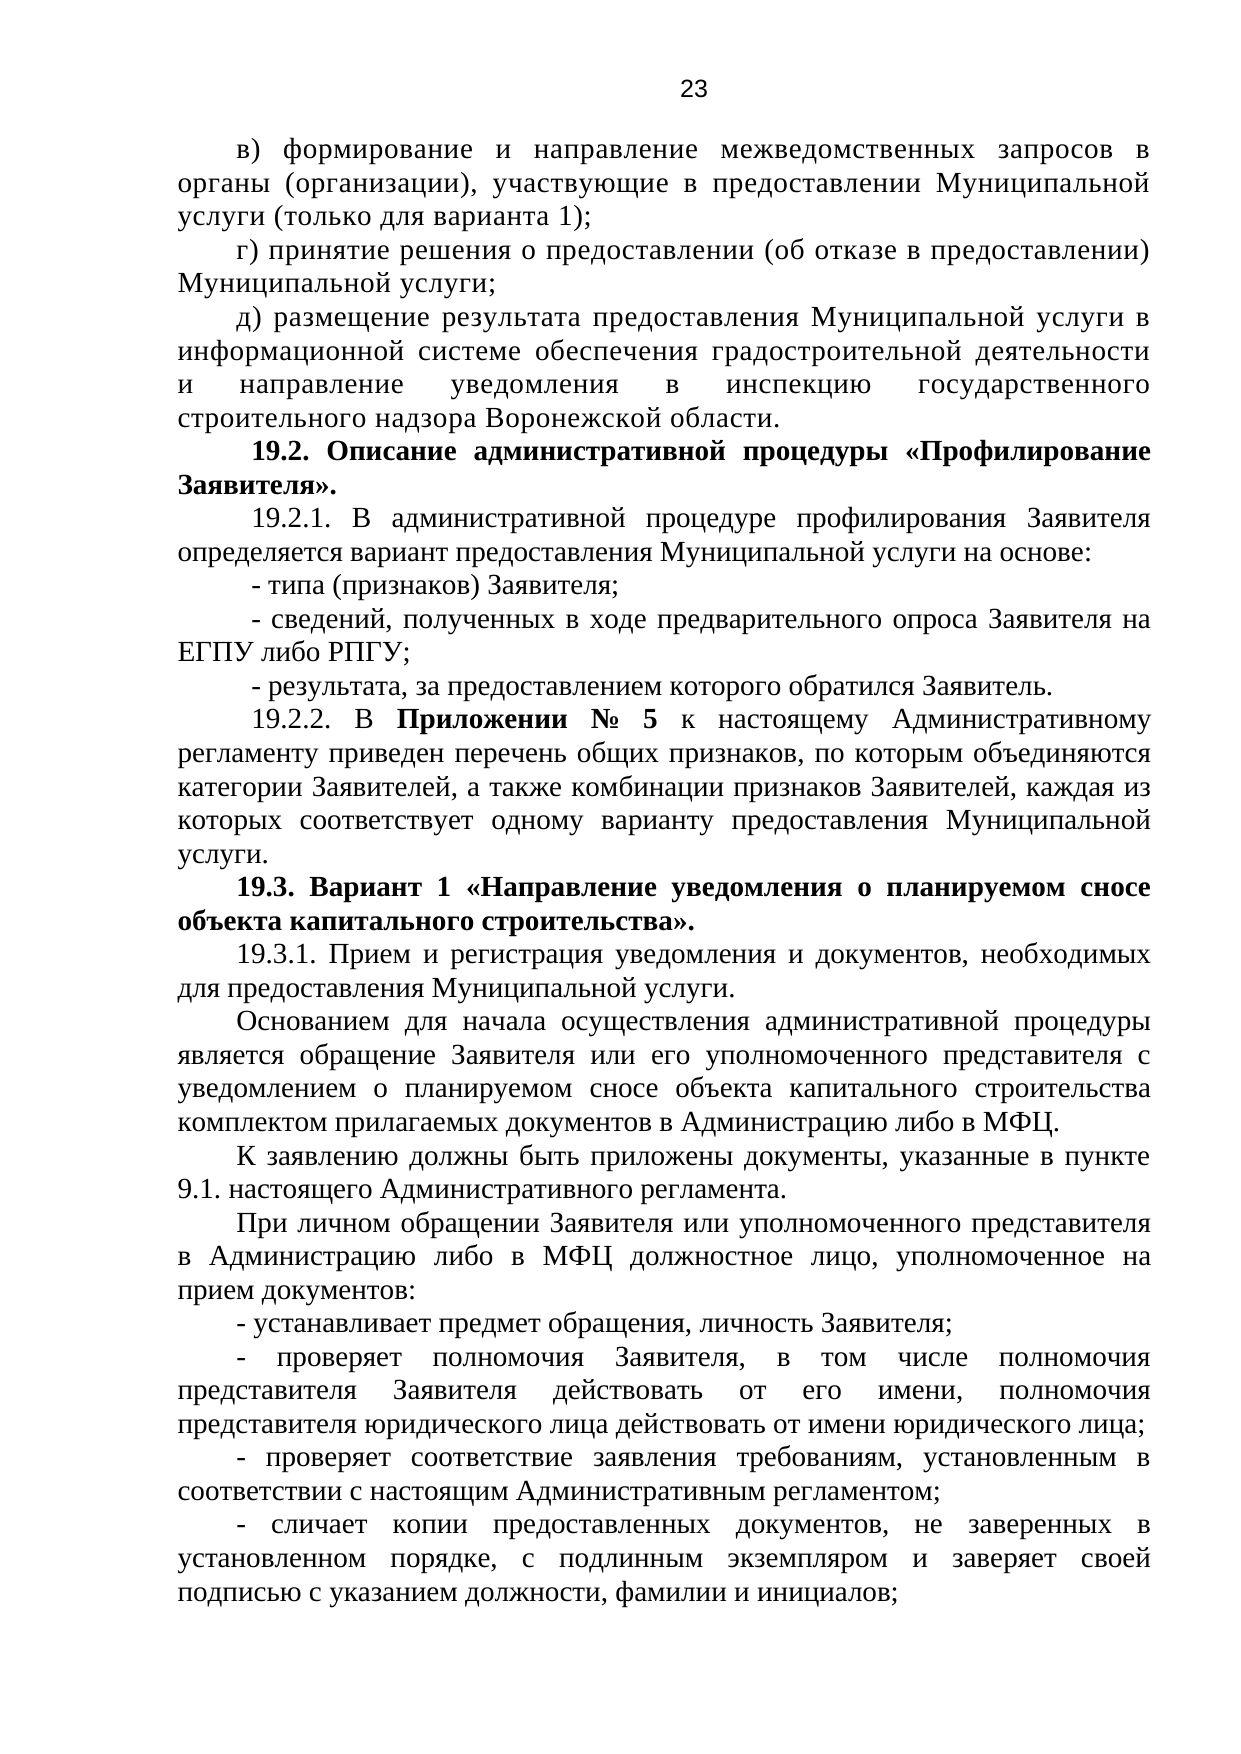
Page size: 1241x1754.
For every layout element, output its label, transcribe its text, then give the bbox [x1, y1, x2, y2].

text 19.2. Описание административной процедуры «Профилирование Заявителя». [177, 433, 1152, 500]
text - типа (признаков) Заявителя; [177, 567, 1152, 601]
text - результата, за предоставлением которого обратился Заявитель. [177, 668, 1152, 702]
text - сведений, полученных в ходе предварительного опроса Заявителя на ЕГПУ либо РПГУ; [177, 601, 1152, 668]
text - сличает копии предоставленных документов, не заверенных в установленном порядке, с подлинным экземпляром и заверяет своей подписью с указанием должности, фамилии и инициалов; [177, 1507, 1152, 1607]
text - проверяет полномочия Заявителя, в том числе полномочия представителя Заявителя действовать от его имени, полномочия представителя юридического лица действовать от имени юридического лица; [177, 1339, 1152, 1439]
text При личном обращении Заявителя или уполномоченного представителя в Администрацию либо в МФЦ должностное лицо, уполномоченное на прием документов: [177, 1205, 1152, 1305]
text - устанавливает предмет обращения, личность Заявителя; [177, 1305, 1152, 1339]
text К заявлению должны быть приложены документы, указанные в пункте 9.1. настоящего Административного регламента. [177, 1138, 1152, 1205]
list 19.3.1. Прием и регистрация уведомления и документов, необходимых для предоставления Муниципальной услуги. [177, 936, 1152, 1003]
text - проверяет соответствие заявления требованиям, установленным в соответствии с настоящим Административным регламентом; [177, 1439, 1152, 1507]
text в) формирование и направление межведомственных запросов в органы (организации), участвующие в предоставлении Муниципальной услуги (только для варианта 1); [177, 131, 1152, 232]
text г) принятие решения о предоставлении (об отказе в предоставлении) Муниципальной услуги; [177, 232, 1152, 299]
text 19.2.1. В административной процедуре профилирования Заявителя определяется вариант предоставления Муниципальной услуги на основе: [177, 500, 1152, 567]
text Основанием для начала осуществления административной процедуры является обращение Заявителя или его уполномоченного представителя с уведомлением о планируемом сносе объекта капитального строительства комплектом прилагаемых документов в Администрацию либо в МФЦ. [177, 1003, 1152, 1138]
text 19.3. Вариант 1 «Направление уведомления о планируемом сносе объекта капитального строительства». [177, 869, 1152, 936]
text 19.2.2. В Приложении № 5 к настоящему Административному регламенту приведен перечень общих признаков, по которым объединяются категории Заявителей, а также комбинации признаков Заявителей, каждая из которых соответствует одному варианту предоставления Муниципальной услуги. [177, 702, 1152, 869]
text д) размещение результата предоставления Муниципальной услуги в информационной системе обеспечения градостроительной деятельности и направление уведомления в инспекцию государственного строительного надзора Воронежской области. [177, 299, 1152, 433]
